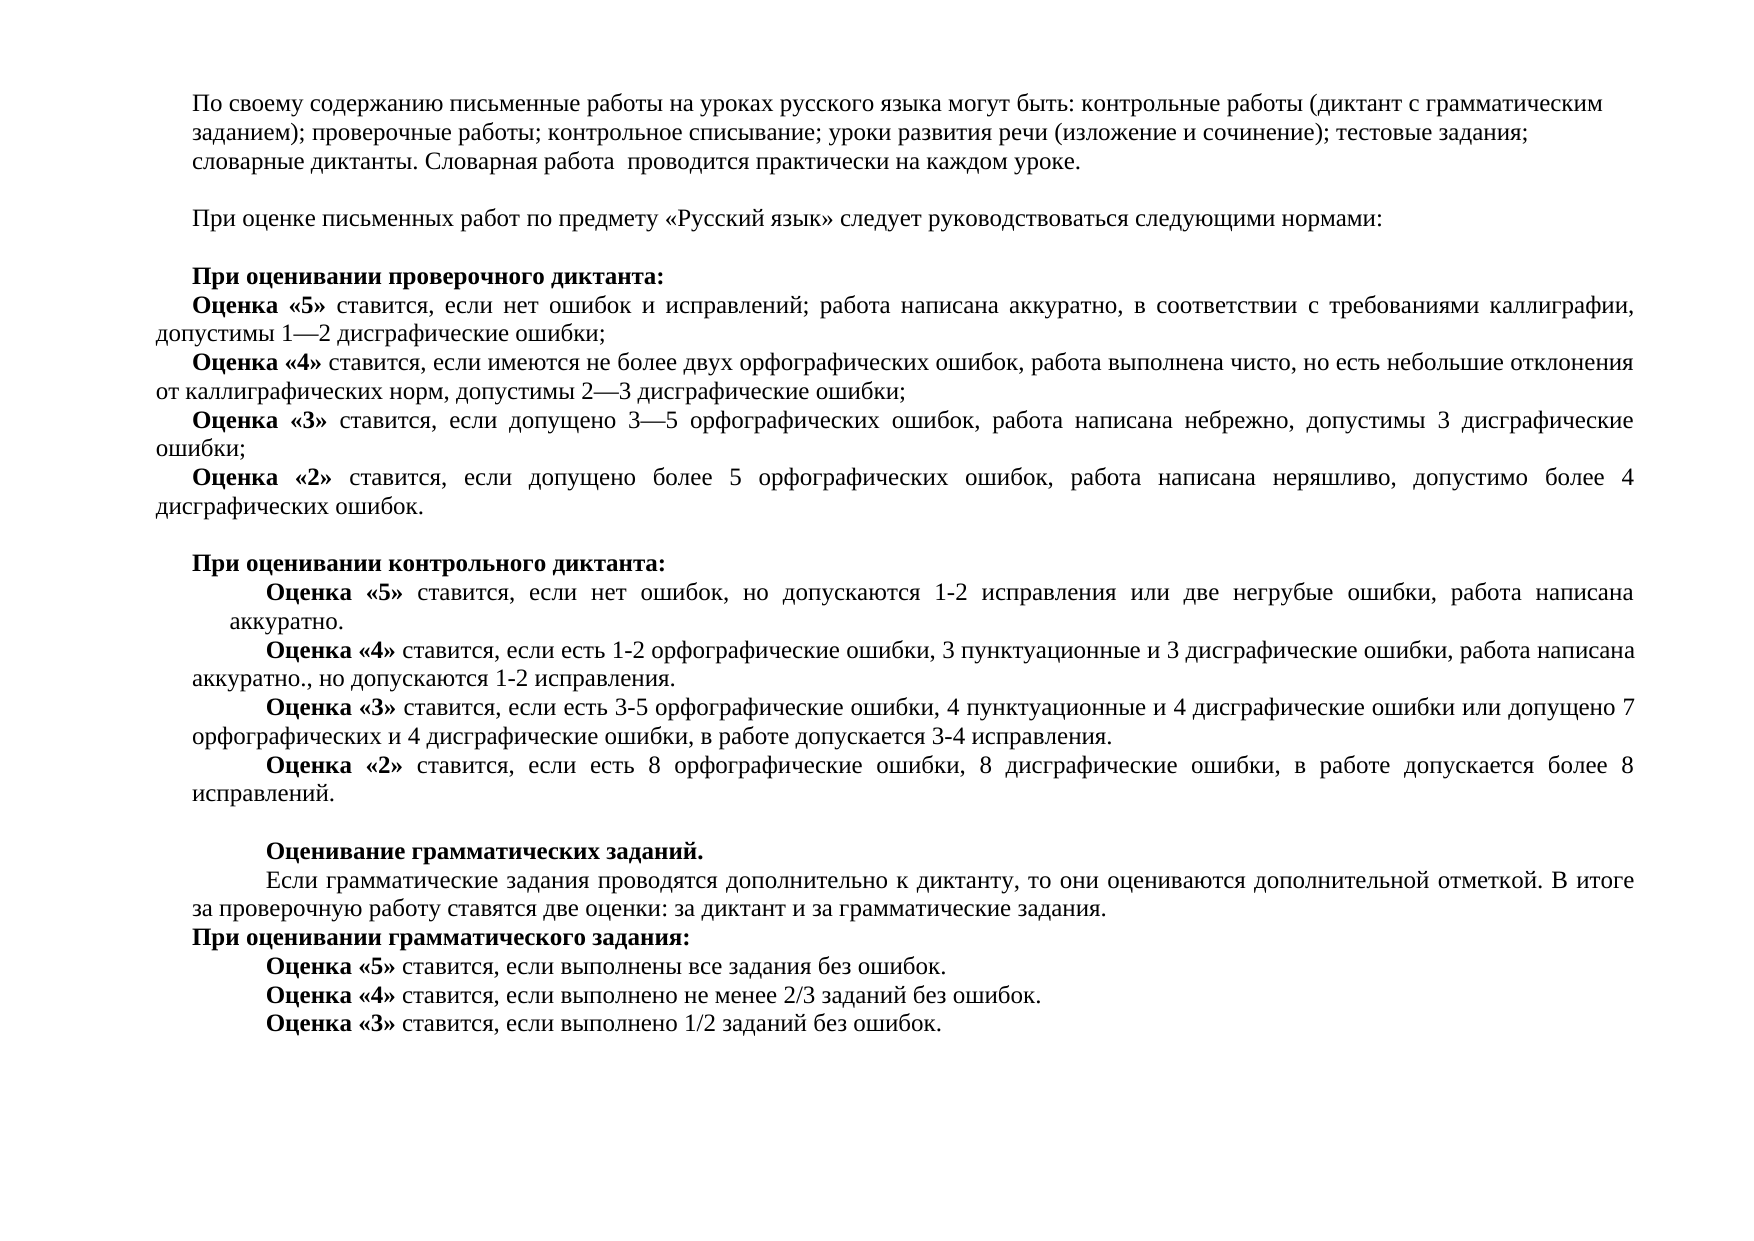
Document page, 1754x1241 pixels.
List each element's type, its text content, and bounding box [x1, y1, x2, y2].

text При оценивании проверочного диктанта: [156, 261, 1636, 290]
text По своему содержанию письменные работы на уроках русского языка могут быть: контрольные работы (диктант с грамматическим заданием); проверочные работы; контрольное списывание; уроки развития речи (изложение и сочинение); тестовые задания; словарные диктанты. Словарная работа проводится практически на каждом уроке. [192, 88, 1636, 175]
text Если грамматические задания проводятся дополнительно к диктанту, то они оцениваются дополнительной отметкой. В итоге за проверочную работу ставятся две оценки: за диктант и за грамматические задания. [192, 865, 1636, 922]
text При оценке письменных работ по предмету «Русский язык» следует руководствоваться следующими нормами: [118, 203, 1636, 232]
text Оценка «3» ставится, если есть 3-5 орфографические ошибки, 4 пунктуационные и 4 дисграфические ошибки или допущено 7 орфографических и 4 дисграфические ошибки, в работе допускается 3-4 исправления. [192, 692, 1636, 750]
text Оценка «4» ставится, если есть 1-2 орфографические ошибки, 3 пунктуационные и 3 дисграфические ошибки, работа написана аккуратно., но допускаются 1-2 исправления. [192, 635, 1636, 692]
text Оценка «5» ставится, если выполнены все задания без ошибок. [229, 951, 1636, 980]
text При оценивании контрольного диктанта: [156, 548, 1636, 577]
text Оценка «3» ставится, если выполнено 1/2 заданий без ошибок. [229, 1008, 1636, 1037]
text Оценка «4» ставится, если выполнено не менее 2/3 заданий без ошибок. [229, 980, 1636, 1008]
text Оценка «5» ставится, если нет ошибок и исправлений; работа написана аккуратно, в соответствии с требованиями каллиграфии, допустимы 1—2 дисграфические ошибки; [156, 290, 1636, 347]
text Оценка «3» ставится, если допущено 3—5 орфографических ошибок, работа написана небрежно, допустимы 3 дисграфические ошибки; [156, 405, 1636, 462]
text Оценка «2» ставится, если допущено более 5 орфографических ошибок, работа написана неряшливо, допустимо более 4 дисграфических ошибок. [156, 462, 1636, 520]
text Оценка «2» ставится, если есть 8 орфографические ошибки, 8 дисграфические ошибки, в работе допускается более 8 исправлений. [192, 750, 1636, 807]
text При оценивании грамматического задания: [156, 922, 1636, 951]
text Оценивание грамматических заданий. [192, 836, 1636, 865]
text Оценка «5» ставится, если нет ошибок, но допускаются 1-2 исправления или две негрубые ошибки, работа написана аккуратно. [229, 577, 1636, 635]
text Оценка «4» ставится, если имеются не более двух орфографических ошибок, работа выполнена чисто, но есть небольшие отклонения от каллиграфических норм, допустимы 2—3 дисграфические ошибки; [156, 347, 1636, 405]
